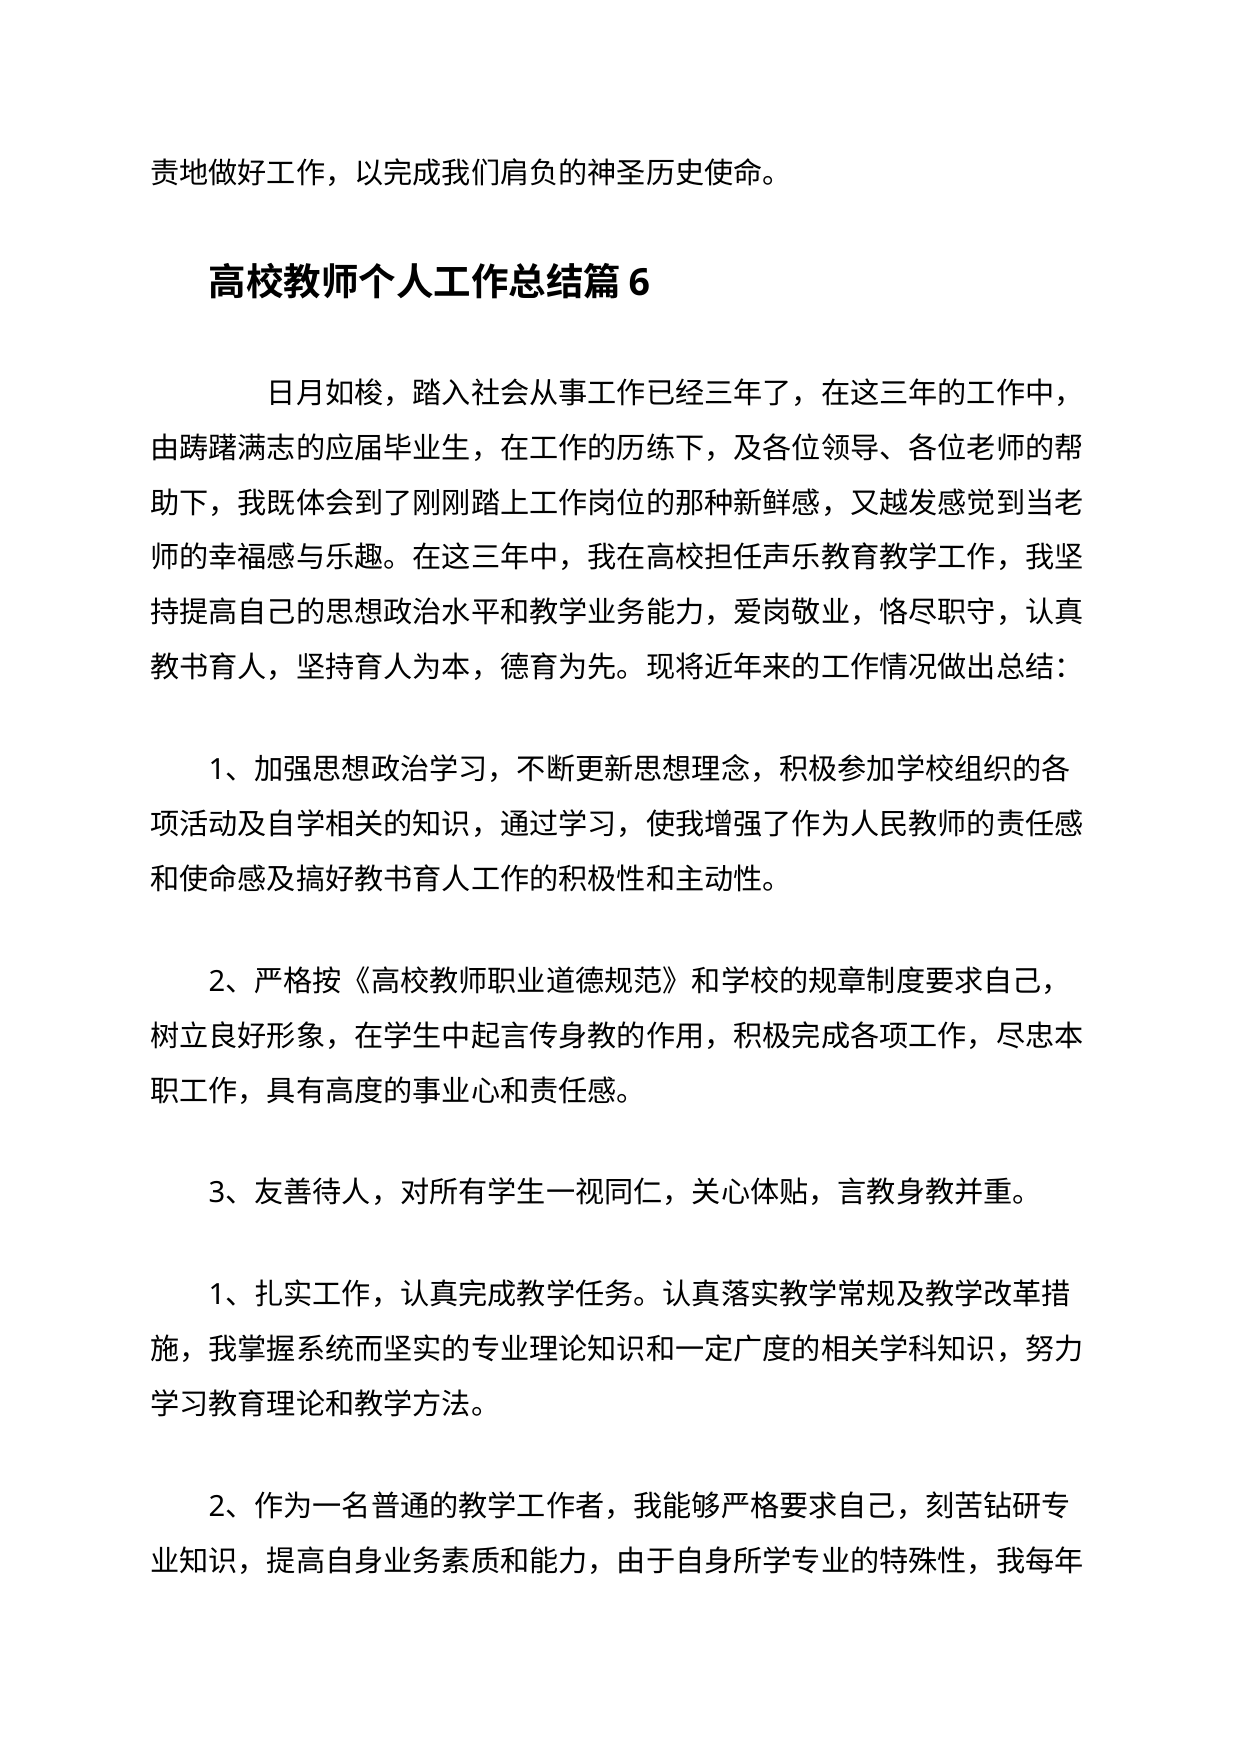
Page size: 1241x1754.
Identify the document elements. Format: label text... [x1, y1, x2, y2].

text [150, 1483, 1090, 1580]
text 2、严格按《高校教师职业道德规范》和学校的规章制度要求自己，树立良好形象，在学生中起言传身教的作用，积极完成各项工作，尽忠本职工作，具有高度的事业心和责任感。 [150, 957, 1090, 1109]
text 1、扎实工作，认真完成教学任务。认真落实教学常规及教学改革措施，我掌握系统而坚实的专业理论知识和一定广度的相关学科知识，努力学习教育理论和教学方法。 [150, 1271, 1090, 1423]
text 日月如梭，踏入社会从事工作已经三年了，在这三年的工作中，由踌躇满志的应届毕业生，在工作的历练下，及各位领导、各位老师的帮助下，我既体会到了刚刚踏上工作岗位的那种新鲜感，又越发感觉到当老师的幸福感与乐趣。在这三年中，我在高校担任声乐教育教学工作，我坚持提高自己的思想政治水平和教学业务能力，爱岗敬业，恪尽职守，认真教书育人，坚持育人为本，德育为先。现将近年来的工作情况做出总结： [150, 369, 1090, 686]
text 高校教师个人工作总结篇6 [150, 252, 1090, 306]
text 1、加强思想政治学习，不断更新思想理念，积极参加学校组织的各项活动及自学相关的知识，通过学习，使我增强了作为人民教师的责任感和使命感及搞好教书育人工作的积极性和主动性。 [150, 746, 1090, 898]
text 3、友善待人，对所有学生一视同仁，关心体贴，言教身教并重。 [150, 1169, 1090, 1211]
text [150, 150, 1090, 192]
